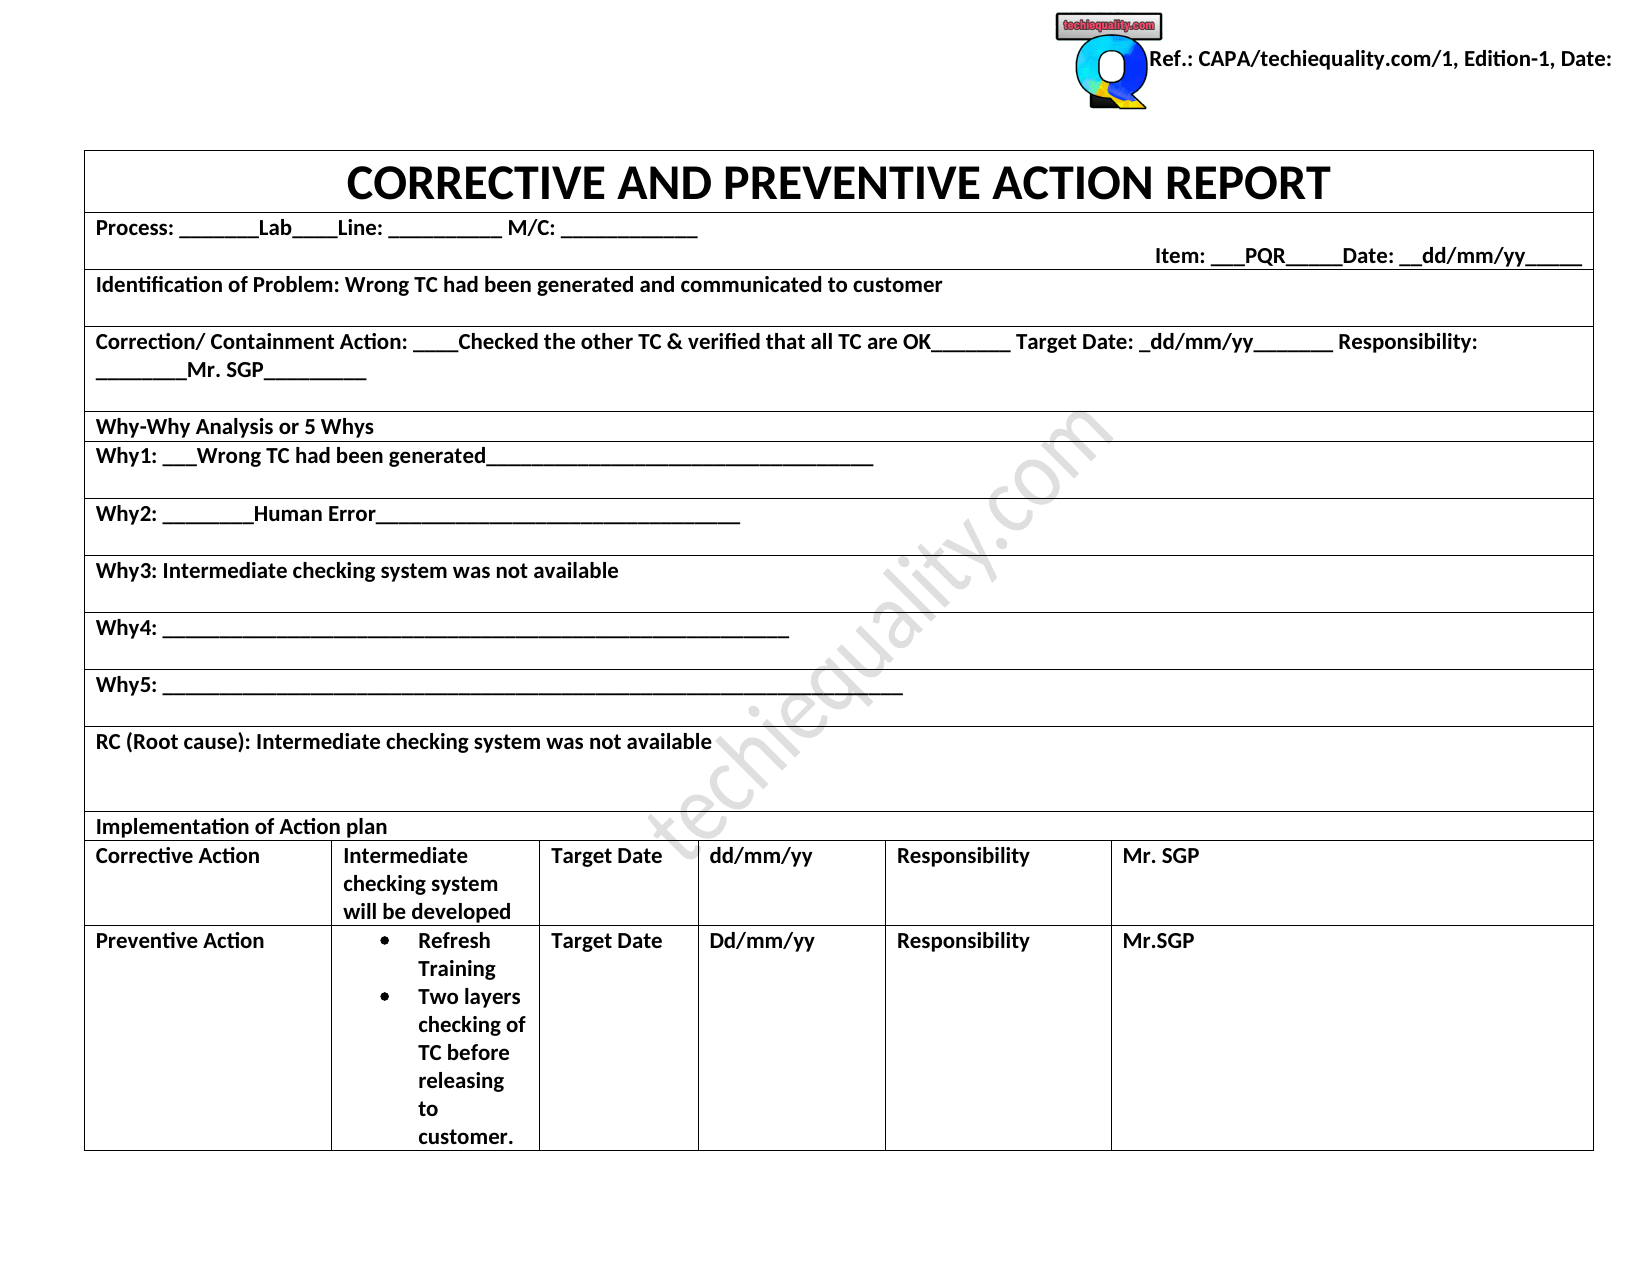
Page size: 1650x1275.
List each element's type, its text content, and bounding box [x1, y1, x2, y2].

table_cell Target Date [540, 841, 698, 925]
table_cell Why4: _______________________________________________________ [85, 613, 1593, 669]
table_cell Corrective Action [85, 841, 331, 925]
table_cell Implementation of Action plan [85, 812, 1593, 840]
table_cell Responsibility [886, 926, 1111, 1150]
table_cell Why3: Intermediate checking system was not available [85, 556, 1593, 612]
table_cell Mr.SGP [1112, 926, 1593, 1150]
table_cell RC (Root cause): Intermediate checking system was not available [85, 727, 1593, 811]
table_cell Why2: ________Human Error________________________________ [85, 499, 1593, 555]
picture [1051, 11, 1187, 111]
table_cell Correction/ Containment Action: ____Checked the other TC & verified that all TC are OK_______ Target Date: _dd/mm/yy_______ Responsibility: ________Mr. SGP_________ [85, 327, 1593, 411]
table_cell Intermediate checking system will be developed [332, 841, 539, 925]
table_cell Why5: _________________________________________________________________ [85, 670, 1593, 726]
table_cell Why-Why Analysis or 5 Whys [85, 412, 1593, 441]
table_cell Identification of Problem: Wrong TC had been generated and communicated to customer [85, 270, 1593, 326]
table_cell Preventive Action [85, 926, 331, 1150]
table_cell dd/mm/yy [699, 841, 885, 925]
table_cell Why1: ___Wrong TC had been generated__________________________________ [85, 442, 1593, 498]
table_cell Process: _______Lab____Line: __________ M/C: ____________ Item: ___PQR_____Date: __dd/mm/yy_____ [85, 213, 1593, 269]
table_cell Refresh Training Two layers checking of TC before releasing to customer. [332, 926, 539, 1150]
table_header CORRECTIVE AND PREVENTIVE ACTION REPORT [85, 151, 1593, 212]
table_cell Mr. SGP [1112, 841, 1593, 925]
table_cell Dd/mm/yy [699, 926, 885, 1150]
table_cell Target Date [540, 926, 698, 1150]
table_cell Responsibility [886, 841, 1111, 925]
